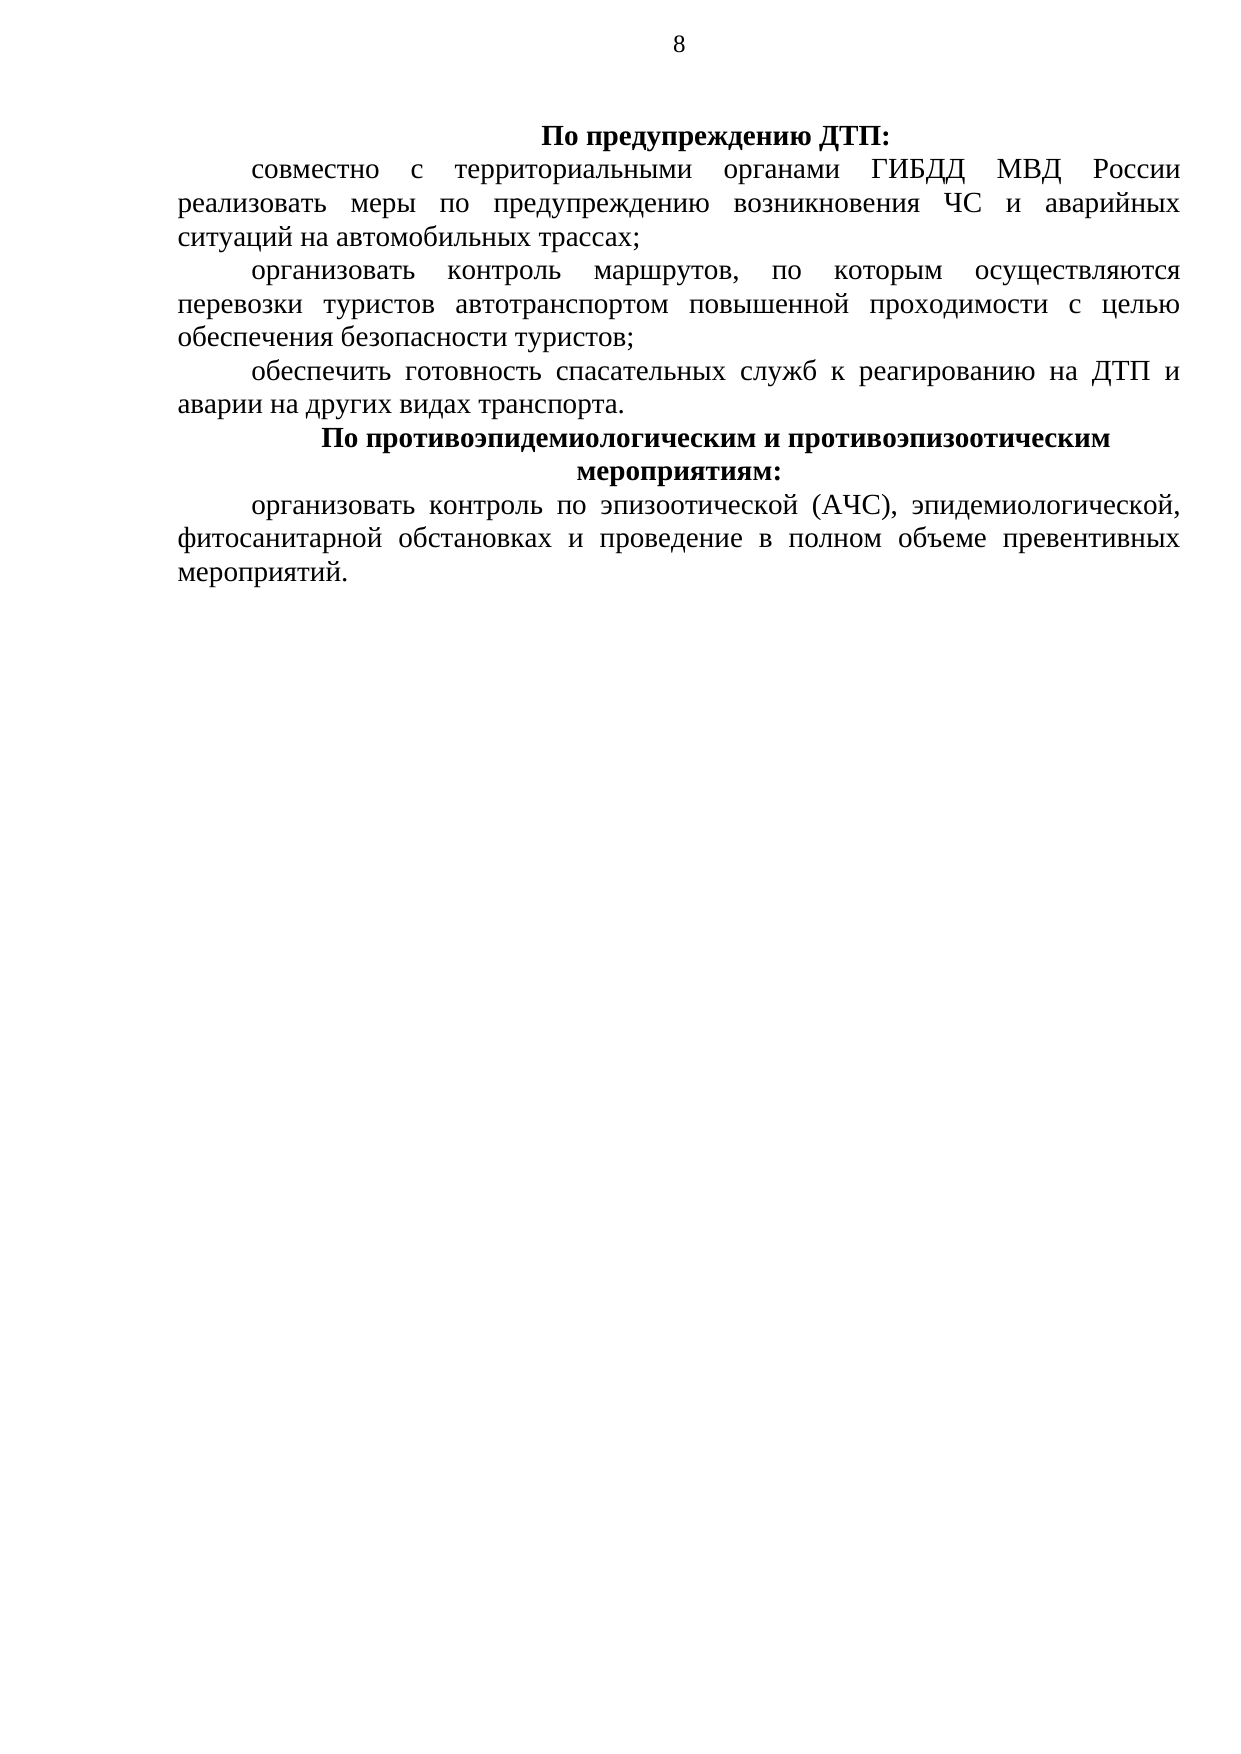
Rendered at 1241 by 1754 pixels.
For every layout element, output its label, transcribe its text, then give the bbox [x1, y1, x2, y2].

text совместно с территориальными органами ГИБДД МВД России реализовать меры по предупреждению возникновения ЧС и аварийных ситуаций на автомобильных трассах; [177, 152, 1181, 252]
text организовать контроль по эпизоотической (АЧС), эпидемиологической, фитосанитарной обстановках и проведение в полном объеме превентивных мероприятий. [177, 487, 1181, 588]
text организовать контроль маршрутов, по которым осуществляются перевозки туристов автотранспортом повышенной проходимости с целью обеспечения безопасности туристов; [177, 252, 1181, 353]
text По предупреждению ДТП: [177, 118, 1181, 152]
text обеспечить готовность спасательных служб к реагированию на ДТП и аварии на других видах транспорта. [177, 353, 1181, 420]
text По противоэпидемиологическим и противоэпизоотическим мероприятиям: [177, 420, 1181, 487]
